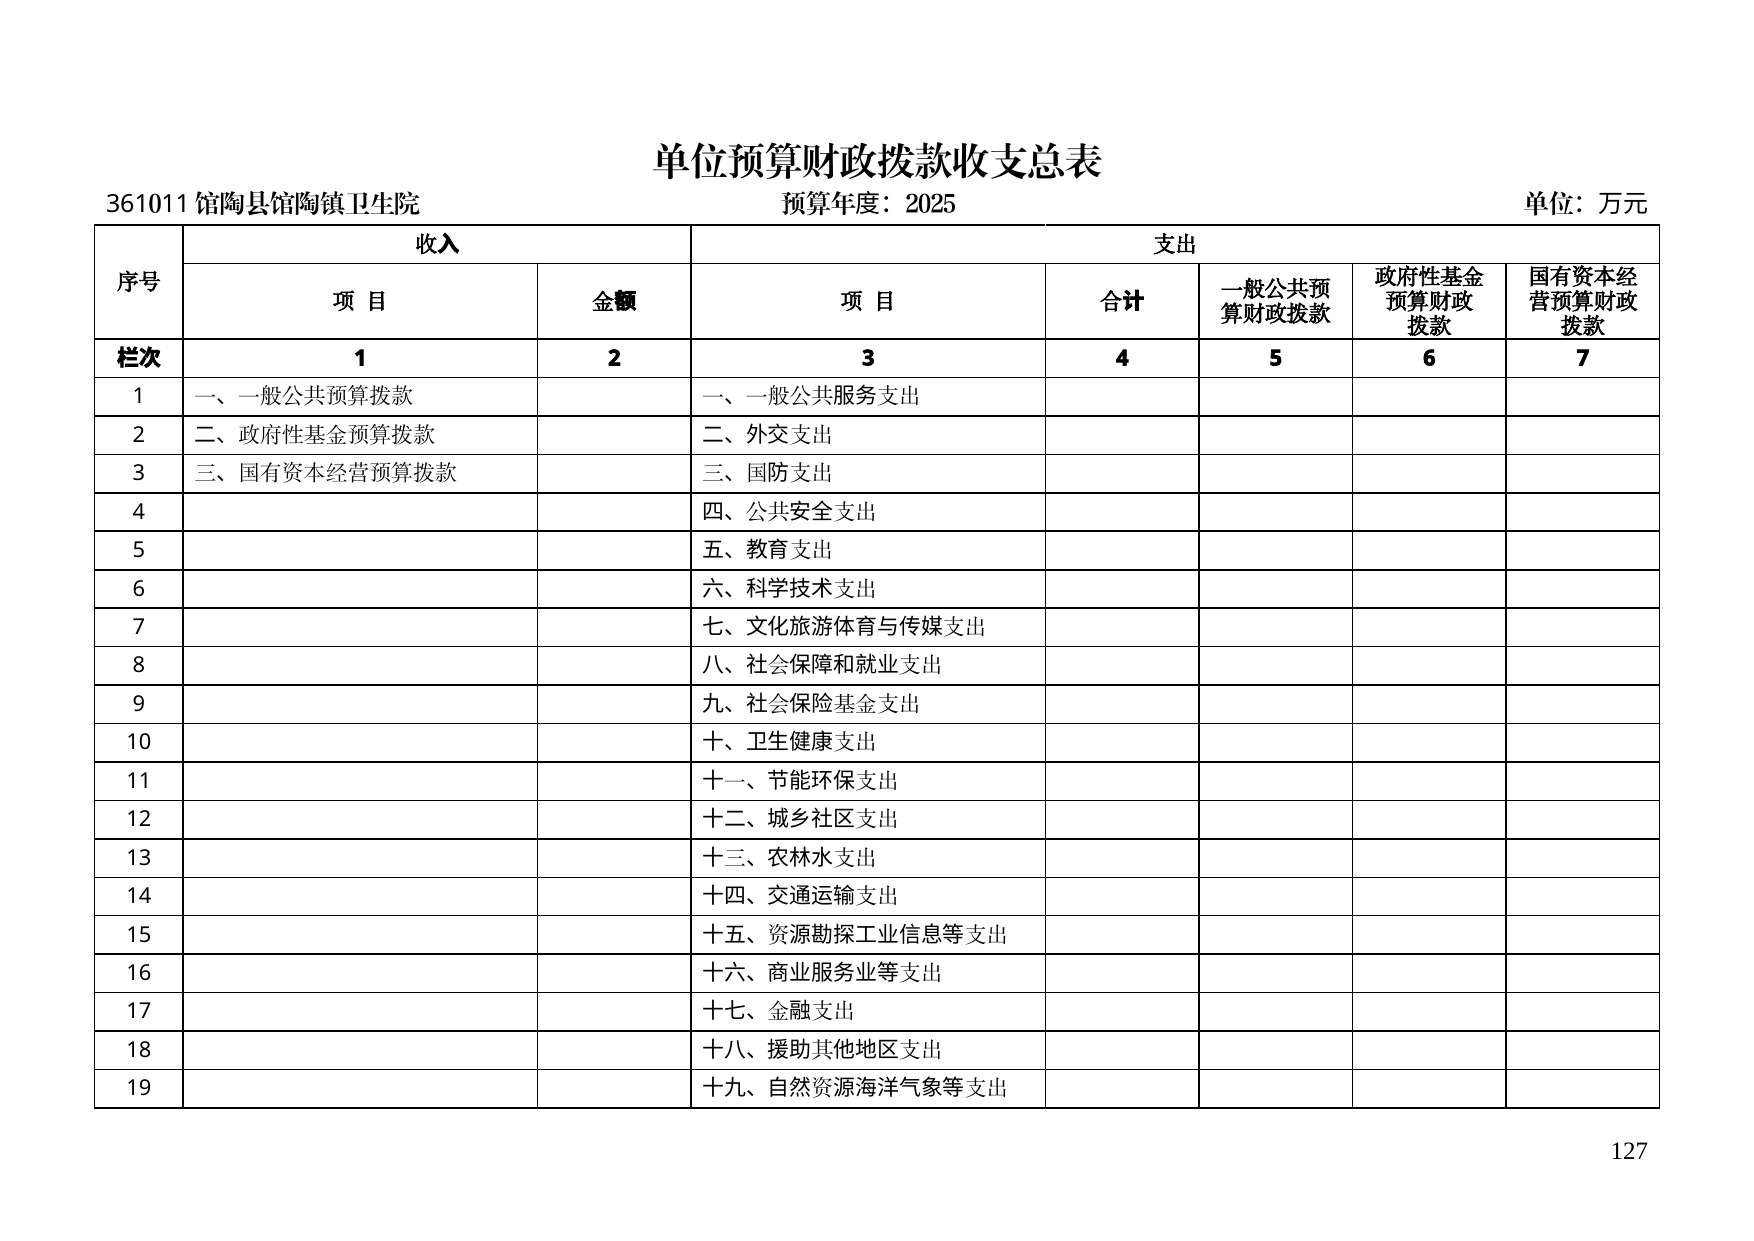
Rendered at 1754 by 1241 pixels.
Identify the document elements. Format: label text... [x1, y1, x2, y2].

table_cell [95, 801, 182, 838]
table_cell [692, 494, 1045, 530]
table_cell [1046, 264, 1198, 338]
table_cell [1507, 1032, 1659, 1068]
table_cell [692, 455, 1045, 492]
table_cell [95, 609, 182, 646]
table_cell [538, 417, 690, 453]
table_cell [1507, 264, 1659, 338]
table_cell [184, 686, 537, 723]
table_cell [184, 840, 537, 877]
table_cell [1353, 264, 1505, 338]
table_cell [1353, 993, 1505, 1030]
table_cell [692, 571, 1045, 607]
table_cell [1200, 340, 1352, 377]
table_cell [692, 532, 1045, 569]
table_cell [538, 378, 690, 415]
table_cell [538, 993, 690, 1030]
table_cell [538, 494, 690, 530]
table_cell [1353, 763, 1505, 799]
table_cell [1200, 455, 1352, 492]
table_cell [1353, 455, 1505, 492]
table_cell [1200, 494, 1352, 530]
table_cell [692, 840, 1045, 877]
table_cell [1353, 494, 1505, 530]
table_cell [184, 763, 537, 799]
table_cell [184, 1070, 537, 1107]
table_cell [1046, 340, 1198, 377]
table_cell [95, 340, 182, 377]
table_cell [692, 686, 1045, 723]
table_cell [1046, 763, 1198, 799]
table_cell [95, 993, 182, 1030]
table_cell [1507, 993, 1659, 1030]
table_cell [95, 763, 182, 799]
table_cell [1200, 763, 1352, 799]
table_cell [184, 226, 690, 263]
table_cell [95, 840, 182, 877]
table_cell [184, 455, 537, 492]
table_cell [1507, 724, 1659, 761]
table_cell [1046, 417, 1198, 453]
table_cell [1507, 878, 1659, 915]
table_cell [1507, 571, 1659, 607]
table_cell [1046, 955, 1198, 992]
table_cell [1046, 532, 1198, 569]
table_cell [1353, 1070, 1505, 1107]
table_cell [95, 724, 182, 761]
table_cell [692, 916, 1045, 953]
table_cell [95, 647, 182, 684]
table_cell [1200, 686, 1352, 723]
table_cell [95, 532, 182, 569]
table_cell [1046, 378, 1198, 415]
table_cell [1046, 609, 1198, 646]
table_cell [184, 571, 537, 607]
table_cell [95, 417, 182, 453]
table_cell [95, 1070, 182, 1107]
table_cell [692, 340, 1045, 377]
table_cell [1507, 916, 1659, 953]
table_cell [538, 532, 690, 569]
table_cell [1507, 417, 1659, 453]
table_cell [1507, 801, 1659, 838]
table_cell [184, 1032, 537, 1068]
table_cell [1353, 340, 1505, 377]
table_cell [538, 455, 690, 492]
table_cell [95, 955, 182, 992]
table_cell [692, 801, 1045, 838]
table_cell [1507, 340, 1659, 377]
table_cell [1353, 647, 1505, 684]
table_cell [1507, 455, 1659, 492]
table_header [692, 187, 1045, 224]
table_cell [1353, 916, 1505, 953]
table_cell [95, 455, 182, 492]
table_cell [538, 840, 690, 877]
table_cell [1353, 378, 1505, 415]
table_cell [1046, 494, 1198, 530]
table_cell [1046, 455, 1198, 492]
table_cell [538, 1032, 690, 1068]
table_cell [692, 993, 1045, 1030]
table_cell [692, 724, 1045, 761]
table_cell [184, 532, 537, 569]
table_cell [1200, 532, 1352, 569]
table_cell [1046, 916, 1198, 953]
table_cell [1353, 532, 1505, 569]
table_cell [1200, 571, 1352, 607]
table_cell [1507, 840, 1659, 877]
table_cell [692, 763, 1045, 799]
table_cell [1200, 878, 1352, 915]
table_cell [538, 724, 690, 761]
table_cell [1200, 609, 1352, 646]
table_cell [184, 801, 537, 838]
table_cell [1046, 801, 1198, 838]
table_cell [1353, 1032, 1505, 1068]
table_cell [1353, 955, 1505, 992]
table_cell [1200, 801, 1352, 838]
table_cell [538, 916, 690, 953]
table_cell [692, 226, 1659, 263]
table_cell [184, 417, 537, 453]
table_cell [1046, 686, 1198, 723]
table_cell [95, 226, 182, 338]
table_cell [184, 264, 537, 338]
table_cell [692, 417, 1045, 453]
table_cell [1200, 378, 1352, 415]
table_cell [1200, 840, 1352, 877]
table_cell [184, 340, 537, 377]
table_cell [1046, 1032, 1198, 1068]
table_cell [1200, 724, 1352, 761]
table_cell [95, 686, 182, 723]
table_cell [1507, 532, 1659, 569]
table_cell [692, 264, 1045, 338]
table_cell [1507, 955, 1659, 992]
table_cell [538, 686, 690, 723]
text 单位预算财政拨款收支总表 [106, 142, 1648, 186]
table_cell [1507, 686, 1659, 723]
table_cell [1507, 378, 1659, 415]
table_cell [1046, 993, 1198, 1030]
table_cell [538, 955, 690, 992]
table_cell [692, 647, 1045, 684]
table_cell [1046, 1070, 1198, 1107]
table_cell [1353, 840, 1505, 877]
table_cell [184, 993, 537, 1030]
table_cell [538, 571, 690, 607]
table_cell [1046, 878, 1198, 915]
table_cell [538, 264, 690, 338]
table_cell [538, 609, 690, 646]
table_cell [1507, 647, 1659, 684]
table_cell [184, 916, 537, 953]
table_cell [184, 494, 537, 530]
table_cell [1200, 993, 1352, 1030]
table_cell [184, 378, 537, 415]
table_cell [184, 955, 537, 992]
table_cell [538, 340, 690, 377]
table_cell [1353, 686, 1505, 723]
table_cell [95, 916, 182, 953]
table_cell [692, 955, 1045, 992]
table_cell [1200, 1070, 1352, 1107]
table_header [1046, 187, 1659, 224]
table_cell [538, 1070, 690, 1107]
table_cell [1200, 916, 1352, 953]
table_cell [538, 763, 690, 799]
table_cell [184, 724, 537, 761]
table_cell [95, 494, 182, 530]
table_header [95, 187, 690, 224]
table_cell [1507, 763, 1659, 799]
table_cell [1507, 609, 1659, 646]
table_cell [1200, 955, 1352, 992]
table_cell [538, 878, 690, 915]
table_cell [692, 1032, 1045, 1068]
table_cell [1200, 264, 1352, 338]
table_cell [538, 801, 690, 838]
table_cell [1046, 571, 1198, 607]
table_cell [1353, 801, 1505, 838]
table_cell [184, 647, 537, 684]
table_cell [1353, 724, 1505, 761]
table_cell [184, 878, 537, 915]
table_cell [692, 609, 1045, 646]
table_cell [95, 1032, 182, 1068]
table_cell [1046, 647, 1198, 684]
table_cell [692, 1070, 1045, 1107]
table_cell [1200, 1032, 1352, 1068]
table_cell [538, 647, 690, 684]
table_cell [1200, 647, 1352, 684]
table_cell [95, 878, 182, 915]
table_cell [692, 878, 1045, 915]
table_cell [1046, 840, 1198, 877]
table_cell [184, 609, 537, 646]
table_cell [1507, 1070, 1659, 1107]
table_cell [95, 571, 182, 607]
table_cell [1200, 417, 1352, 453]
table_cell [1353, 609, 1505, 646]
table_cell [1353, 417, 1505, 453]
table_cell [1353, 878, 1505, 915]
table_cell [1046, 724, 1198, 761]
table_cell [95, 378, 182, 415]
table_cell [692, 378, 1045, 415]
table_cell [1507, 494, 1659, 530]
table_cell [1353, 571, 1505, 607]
